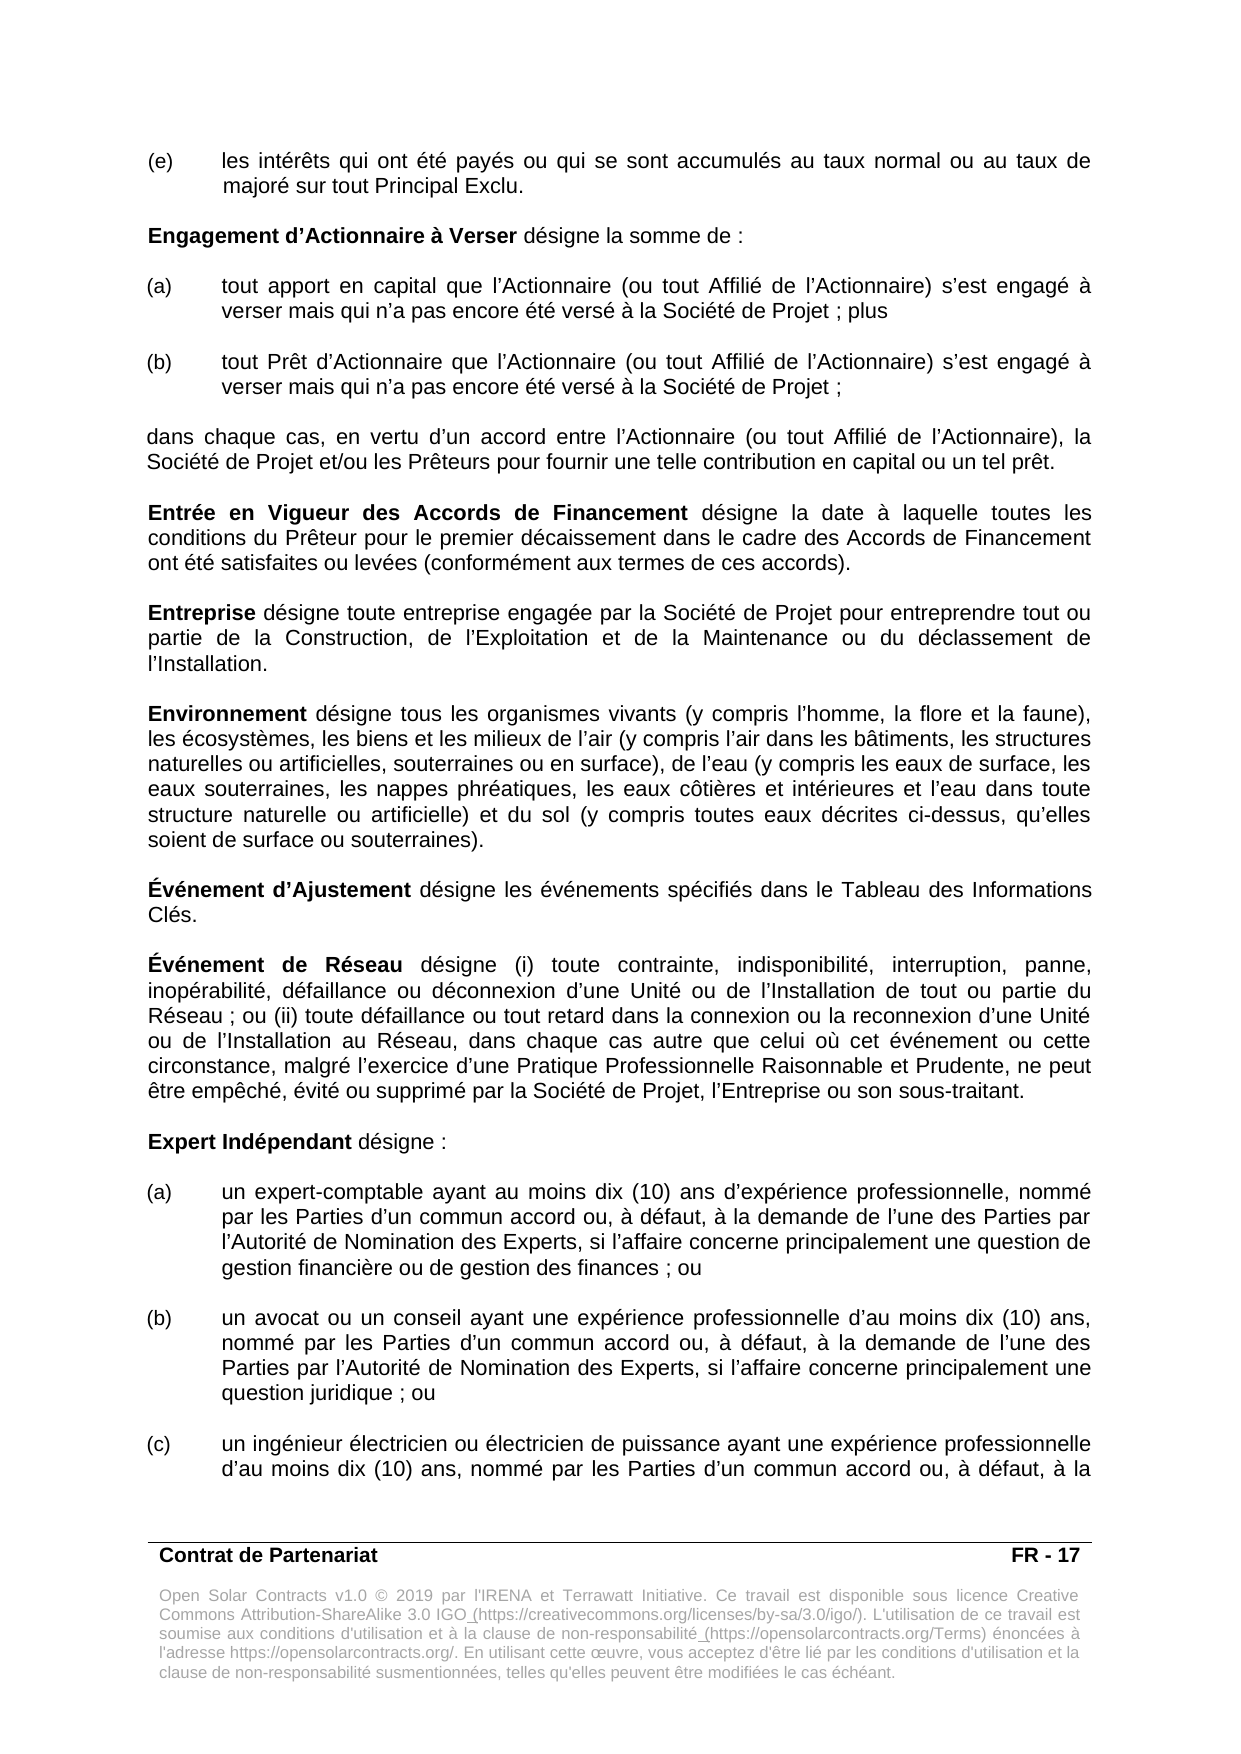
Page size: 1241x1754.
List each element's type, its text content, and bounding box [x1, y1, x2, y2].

text Entrée en Vigueur des Accords de Financement désigne la date à laquelle toutes les conditions du Prêteur pour le premier décaissement dans le cadre des Accords de Financement ont été satisfaites ou levées (conformément aux termes de ces accords). [148, 499, 1093, 575]
text dans chaque cas, en vertu d’un accord entre l’Actionnaire (ou tout Affilié de l’Actionnaire), la Société de Projet et/ou les Prêteurs pour fournir une telle contribution en capital ou un tel prêt. [146, 424, 1093, 474]
list tout apport en capital que l’Actionnaire (ou tout Affilié de l’Actionnaire) s’est engagé à verser mais qui n’a pas encore été versé à la Société de Projet ; plus [146, 273, 1093, 324]
text Événement de Réseau désigne (i) toute contrainte, indisponibilité, interruption, panne, inopérabilité, défaillance ou déconnexion d’une Unité ou de l’Installation de tout ou partie du Réseau ; ou (ii) toute défaillance ou tout retard dans la connexion ou la reconnexion d’une Unité ou de l’Installation au Réseau, dans chaque cas autre que celui où cet événement ou cette circonstance, malgré l’exercice d’une Pratique Professionnelle Raisonnable et Prudente, ne peut être empêché, évité ou supprimé par la Société de Projet, l’Entreprise ou son sous-traitant. [148, 952, 1093, 1104]
text Événement d’Ajustement désigne les événements spécifiés dans le Tableau des Informations Clés. [148, 877, 1093, 927]
list les intérêts qui ont été payés ou qui se sont accumulés au taux normal ou au taux de majoré sur tout Principal Exclu. [148, 148, 1093, 198]
text Engagement d’Actionnaire à Verser désigne la somme de : [148, 223, 1093, 248]
list un avocat ou un conseil ayant une expérience professionnelle d’au moins dix (10) ans, nommé par les Parties d’un commun accord ou, à défaut, à la demande de l’une des Parties par l’Autorité de Nomination des Experts, si l’affaire concerne principalement une question juridique ; ou [146, 1305, 1093, 1406]
text Expert Indépendant désigne : [148, 1129, 1093, 1154]
text Entreprise désigne toute entreprise engagée par la Société de Projet pour entreprendre tout ou partie de la Construction, de l’Exploitation et de la Maintenance ou du déclassement de l’Installation. [148, 600, 1093, 676]
list tout Prêt d’Actionnaire que l’Actionnaire (ou tout Affilié de l’Actionnaire) s’est engagé à verser mais qui n’a pas encore été versé à la Société de Projet ; [146, 349, 1093, 399]
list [146, 1431, 1093, 1481]
text Environnement désigne tous les organismes vivants (y compris l’homme, la flore et la faune), les écosystèmes, les biens et les milieux de l’air (y compris l’air dans les bâtiments, les structures naturelles ou artificielles, souterraines ou en surface), de l’eau (y compris les eaux de surface, les eaux souterraines, les nappes phréatiques, les eaux côtières et intérieures et l’eau dans toute structure naturelle ou artificielle) et du sol (y compris toutes eaux décrites ci-dessus, qu’elles soient de surface ou souterraines). [148, 701, 1093, 852]
list un expert-comptable ayant au moins dix (10) ans d’expérience professionnelle, nommé par les Parties d’un commun accord ou, à défaut, à la demande de l’une des Parties par l’Autorité de Nomination des Experts, si l’affaire concerne principalement une question de gestion financière ou de gestion des finances ; ou [146, 1179, 1093, 1280]
